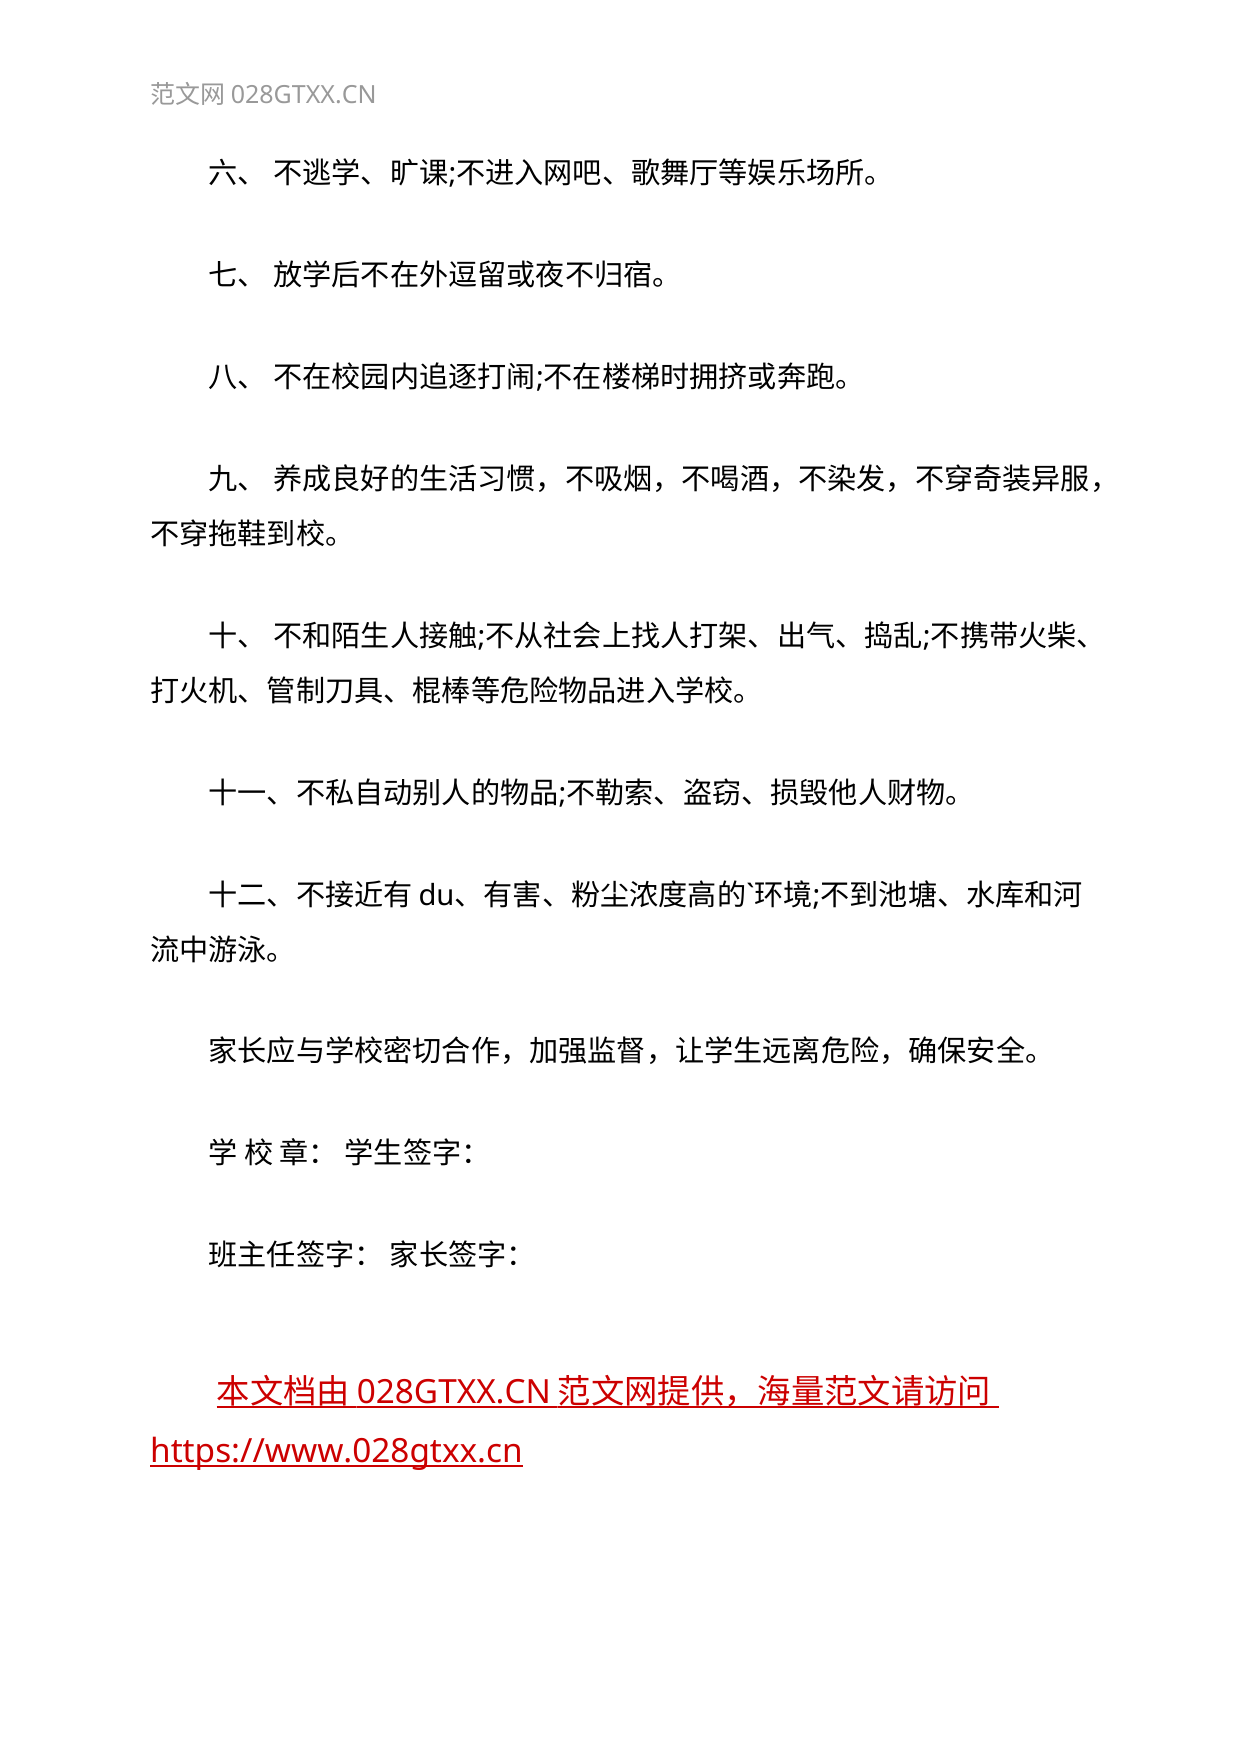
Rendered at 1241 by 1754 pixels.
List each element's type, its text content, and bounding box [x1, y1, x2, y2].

text 七、 放学后不在外逗留或夜不归宿。 [150, 252, 1090, 294]
text 八、 不在校园内追逐打闹;不在楼梯时拥挤或奔跑。 [150, 354, 1090, 396]
text 家长应与学校密切合作，加强监督，让学生远离危险，确保安全。 [150, 1028, 1090, 1070]
text 学 校 章： 学生签字： [150, 1130, 1090, 1172]
text 六、 不逃学、旷课;不进入网吧、歌舞厅等娱乐场所。 [150, 150, 1090, 192]
text 十一、不私自动别人的物品;不勒索、盗窃、损毁他人财物。 [150, 769, 1090, 812]
text 班主任签字： 家长签字： [150, 1231, 1090, 1274]
text 本文档由028GTXX.CN范文网提供，海量范文请访问 https://www.028gtxx.cn [150, 1364, 1090, 1472]
text 十二、不接近有du、有害、粉尘浓度高的`环境;不到池塘、水库和河流中游泳。 [150, 871, 1090, 968]
text 九、 养成良好的生活习惯，不吸烟，不喝酒，不染发，不穿奇装异服，不穿拖鞋到校。 [150, 456, 1090, 553]
text 十、 不和陌生人接触;不从社会上找人打架、出气、捣乱;不携带火柴、打火机、管制刀具、棍棒等危险物品进入学校。 [150, 612, 1090, 710]
